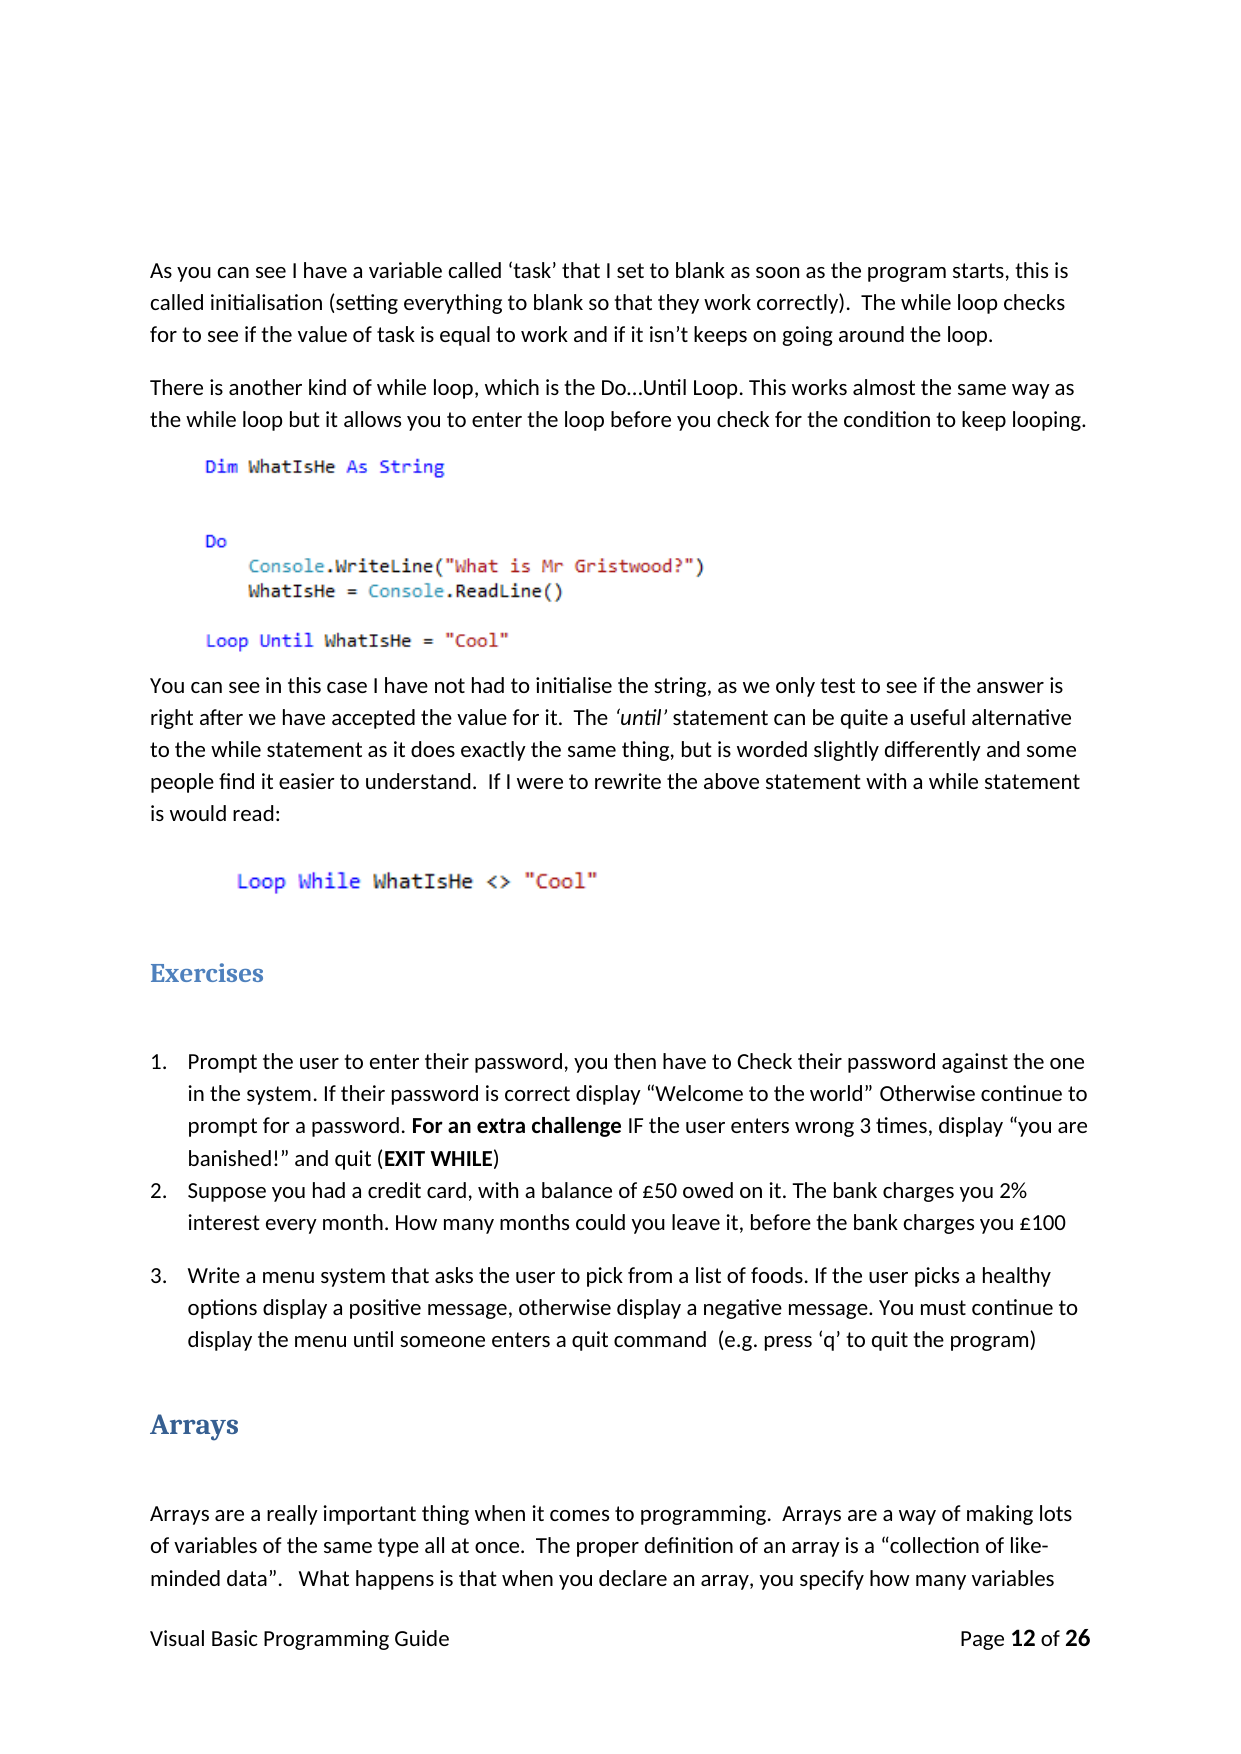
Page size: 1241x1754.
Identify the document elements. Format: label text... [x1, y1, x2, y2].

picture [145, 846, 661, 928]
text As you can see I have a variable called ‘task’ that I set to blank as soon as the program starts, this is called initialisation (setting everything to blank so that they work correctly). The while loop checks for to see if the value of task is equal to work and if it isn’t keeps on going around the loop. [150, 256, 1090, 348]
text There is another kind of while loop, which is the Do…Until Loop. This works almost the same way as the while loop but it allows you to enter the loop before you check for the condition to keep looping. [150, 373, 1090, 434]
subtitle Arrays [150, 1408, 1090, 1441]
list Write a menu system that asks the user to pick from a list of foods. If the user picks a healthy options display a positive message, otherwise display a negative message. You must continue to display the menu until someone enters a quit command (e.g. press ‘q’ to quit the program) [150, 1261, 1090, 1354]
text You can see in this case I have not had to initialise the string, as we only test to see if the answer is right after we have accepted the value for it. The ‘until’ statement can be quite a useful alternative to the while statement as it does exactly the same thing, but is worded slightly differently and some people find it easier to understand. If I were to rewrite the above statement with a while statement is would read: [150, 671, 1090, 827]
subtitle Exercises [150, 958, 1090, 990]
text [150, 1499, 1090, 1592]
picture [179, 451, 752, 656]
list Prompt the user to enter their password, you then have to Check their password against the one in the system. If their password is correct display “Welcome to the world” Otherwise continue to prompt for a password. For an extra challenge IF the user enters wrong 3 times, display “you are banished!” and quit (EXIT WHILE) [150, 1047, 1090, 1172]
list Suppose you had a credit card, with a balance of £50 owed on it. The bank charges you 2% interest every month. How many months could you leave it, before the bank charges you £100 [150, 1176, 1090, 1236]
